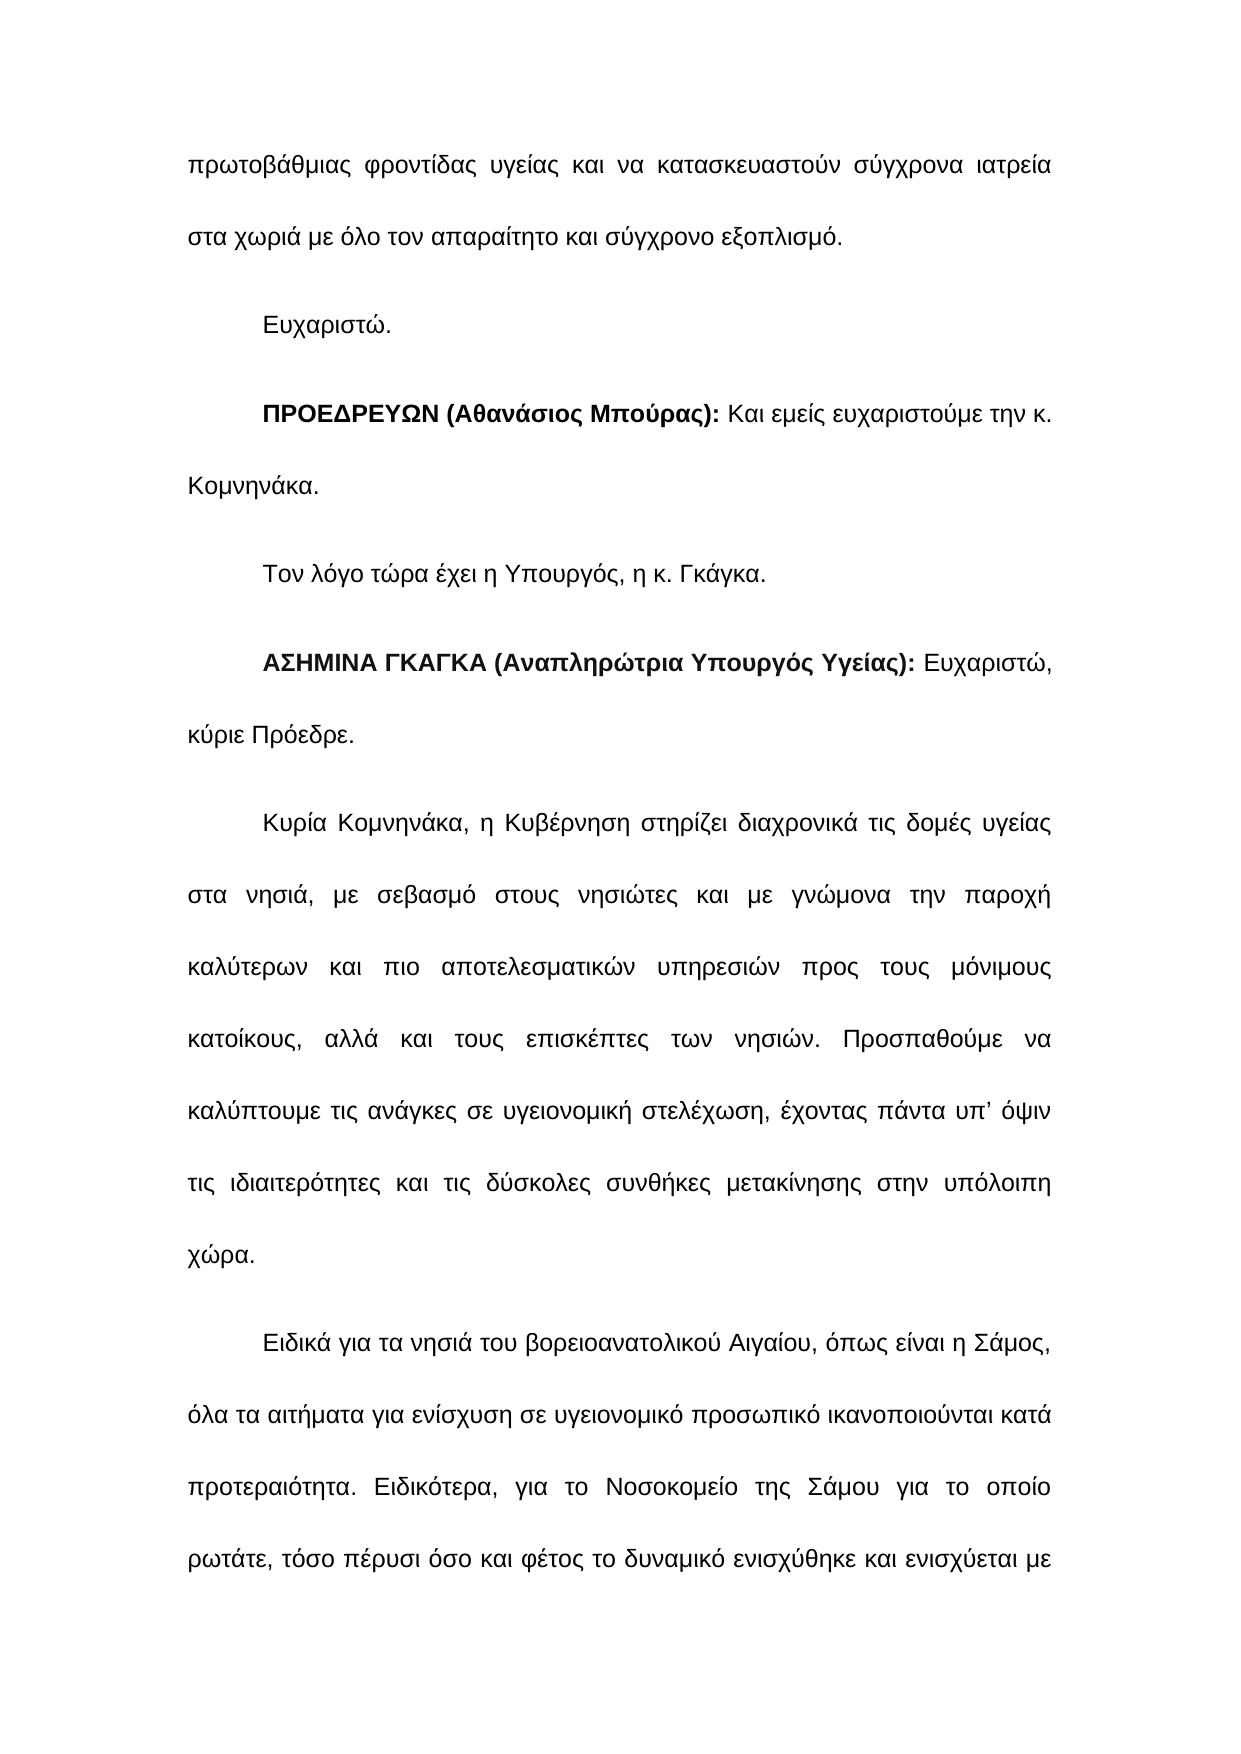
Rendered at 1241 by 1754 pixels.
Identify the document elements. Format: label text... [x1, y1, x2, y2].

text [187, 1328, 1053, 1572]
text Κυρία Κομνηνάκα, η Κυβέρνηση στηρίζει διαχρονικά τις δομές υγείας στα νησιά, με σεβασμό στους νησιώτες και με γνώμονα την παροχή καλύτερων και πιο αποτελεσματικών υπηρεσιών προς τους μόνιμους κατοίκους, αλλά και τους επισκέπτες των νησιών. Προσπαθούμε να καλύπτουμε τις ανάγκες σε υγειονομική στελέχωση, έχοντας πάντα υπ’ όψιν τις ιδιαιτερότητες και τις δύσκολες συνθήκες μετακίνησης στην υπόλοιπη χώρα. [187, 808, 1053, 1268]
text Ευχαριστώ. [187, 310, 1053, 339]
text Τον λόγο τώρα έχει η Υπουργός, η κ. Γκάγκα. [187, 559, 1053, 588]
text ΠΡΟΕΔΡΕΥΩΝ (Αθανάσιος Μπούρας): Και εμείς ευχαριστούμε την κ. Κομνηνάκα. [187, 399, 1053, 499]
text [187, 150, 1053, 251]
text ΑΣΗΜΙΝΑ ΓΚΑΓΚΑ (Αναπληρώτρια Υπουργός Υγείας): Ευχαριστώ, κύριε Πρόεδρε. [187, 648, 1053, 748]
